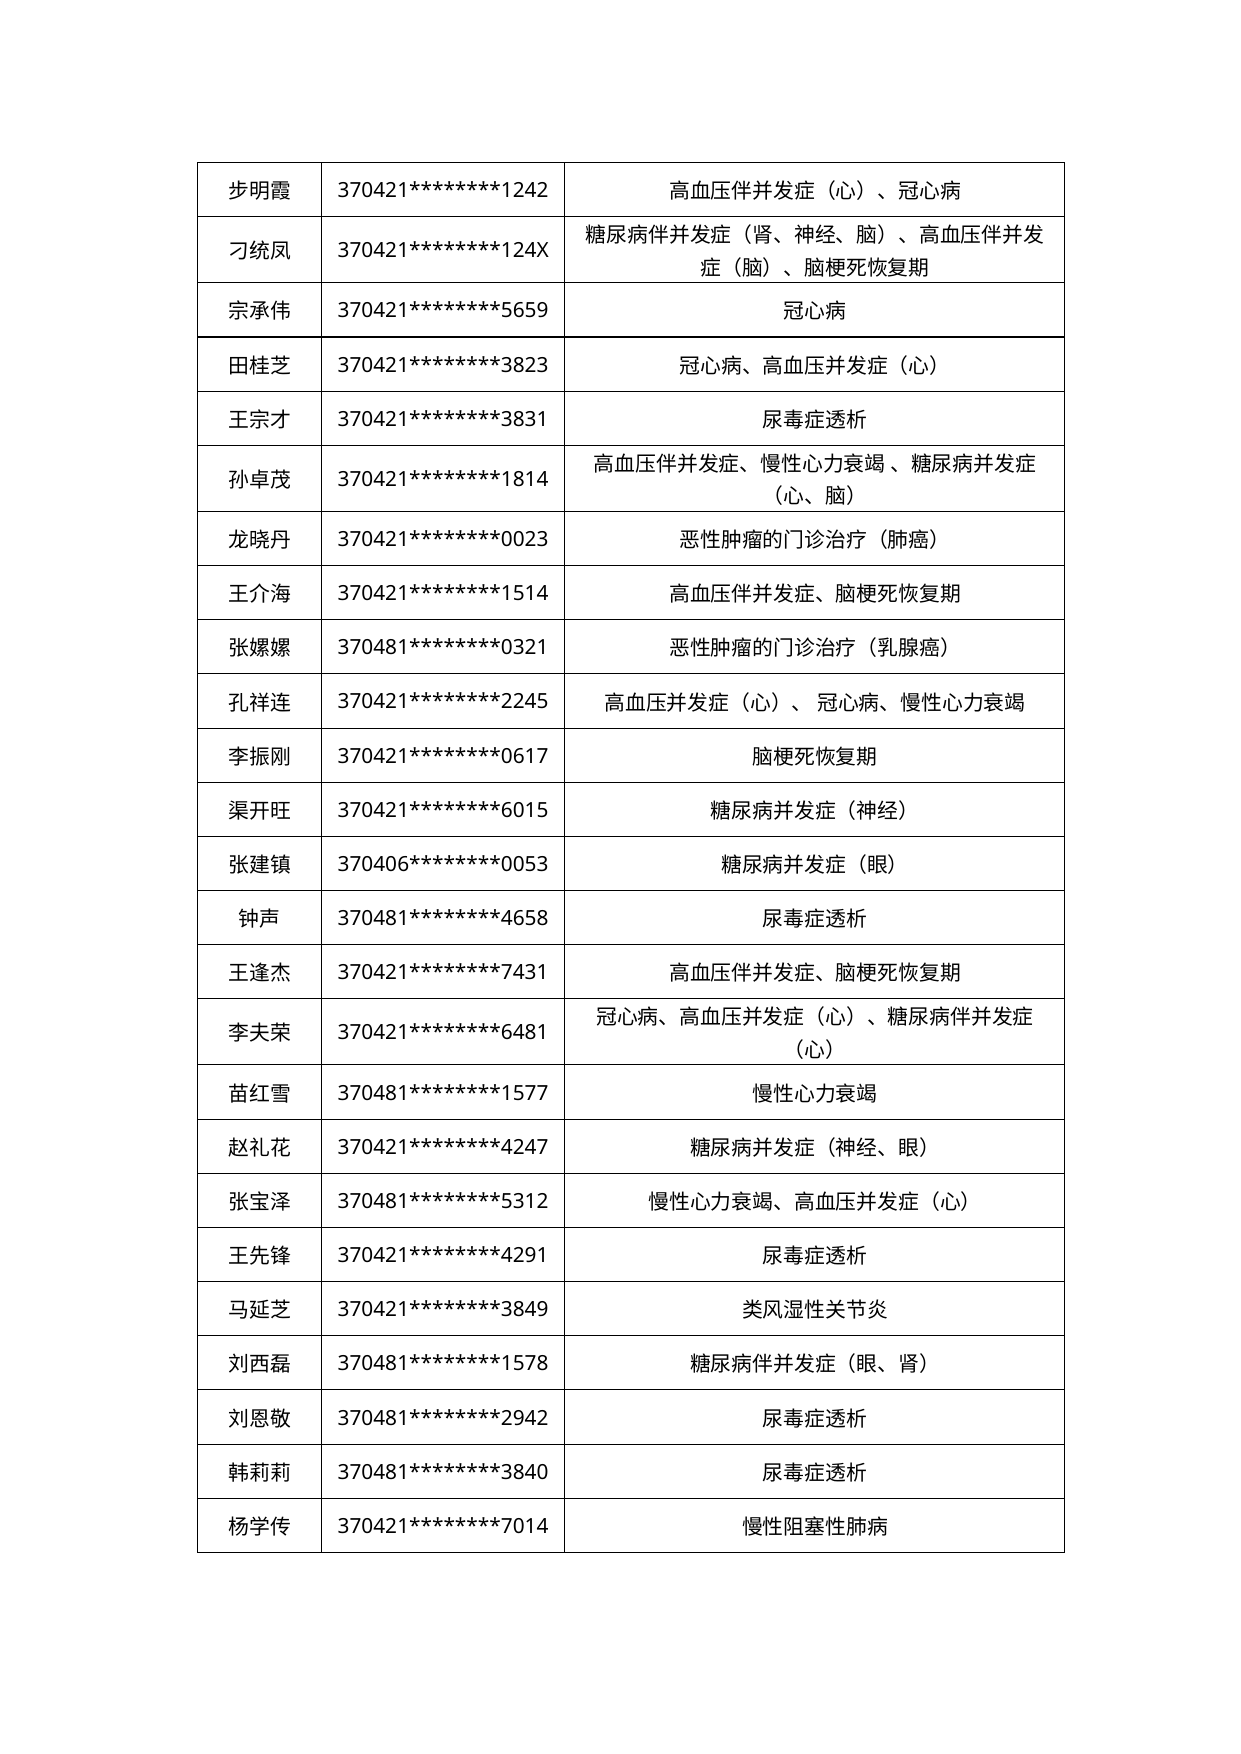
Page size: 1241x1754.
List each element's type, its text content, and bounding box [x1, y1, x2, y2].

table_cell 刘西磊 [198, 1336, 321, 1389]
table_cell 冠心病、高血压并发症（心）、糖尿病伴并发症（心） [565, 999, 1064, 1064]
table_cell 370406********0053 [322, 837, 564, 890]
table_cell 370421********3849 [322, 1282, 564, 1335]
table_cell 类风湿性关节炎 [565, 1282, 1064, 1335]
table_cell 孔祥连 [198, 674, 321, 727]
table_cell 马延芝 [198, 1282, 321, 1335]
table_cell 张宝泽 [198, 1174, 321, 1227]
table_cell 糖尿病并发症（神经、眼） [565, 1120, 1064, 1173]
table_cell 370481********3840 [322, 1445, 564, 1498]
table_cell 370421********1242 [322, 163, 564, 216]
table_cell 冠心病、高血压并发症（心） [565, 338, 1064, 391]
table_cell 王宗才 [198, 392, 321, 445]
table_cell 恶性肿瘤的门诊治疗（肺癌） [565, 512, 1064, 565]
table_cell 李夫荣 [198, 999, 321, 1064]
table_cell 370421********5659 [322, 283, 564, 336]
table_cell 宗承伟 [198, 283, 321, 336]
table_cell 慢性阻塞性肺病 [565, 1499, 1064, 1552]
table_cell 高血压并发症（心）、 冠心病、慢性心力衰竭 [565, 674, 1064, 727]
table_cell 脑梗死恢复期 [565, 729, 1064, 782]
table_cell 慢性心力衰竭 [565, 1065, 1064, 1118]
table_cell 370421********3831 [322, 392, 564, 445]
table_cell 李振刚 [198, 729, 321, 782]
table_cell 王介海 [198, 566, 321, 619]
table_cell 高血压伴并发症（心）、冠心病 [565, 163, 1064, 216]
table_cell 370481********5312 [322, 1174, 564, 1227]
table_cell 370421********2245 [322, 674, 564, 727]
table_cell 370421********0617 [322, 729, 564, 782]
table_cell 370421********7014 [322, 1499, 564, 1552]
table_cell 糖尿病伴并发症（眼、肾） [565, 1336, 1064, 1389]
table_cell 韩莉莉 [198, 1445, 321, 1498]
table_cell 王逢杰 [198, 945, 321, 998]
table_cell 尿毒症透析 [565, 392, 1064, 445]
table_cell 孙卓茂 [198, 446, 321, 511]
table_cell 370421********1514 [322, 566, 564, 619]
table_cell 慢性心力衰竭、高血压并发症（心） [565, 1174, 1064, 1227]
table_cell 龙晓丹 [198, 512, 321, 565]
table_cell 张嫘嫘 [198, 620, 321, 673]
table_cell 尿毒症透析 [565, 1228, 1064, 1281]
table_cell 尿毒症透析 [565, 1390, 1064, 1443]
table_cell 370421********6481 [322, 999, 564, 1064]
table_cell 370421********124X [322, 217, 564, 282]
table_cell 高血压伴并发症、脑梗死恢复期 [565, 945, 1064, 998]
table_cell 张建镇 [198, 837, 321, 890]
table_cell 370421********3823 [322, 338, 564, 391]
table_cell 高血压伴并发症、慢性心力衰竭 、糖尿病并发症（心、脑） [565, 446, 1064, 511]
table_cell 刘恩敬 [198, 1390, 321, 1443]
table_cell 杨学传 [198, 1499, 321, 1552]
table_cell 渠开旺 [198, 783, 321, 836]
table_cell 370421********4291 [322, 1228, 564, 1281]
table_cell 王先锋 [198, 1228, 321, 1281]
table_cell 370421********6015 [322, 783, 564, 836]
table_cell 步明霞 [198, 163, 321, 216]
table_cell 苗红雪 [198, 1065, 321, 1118]
table_cell 370481********4658 [322, 891, 564, 944]
table_cell 370421********1814 [322, 446, 564, 511]
table_cell 尿毒症透析 [565, 1445, 1064, 1498]
table_cell 糖尿病并发症（眼） [565, 837, 1064, 890]
table_cell 恶性肿瘤的门诊治疗（乳腺癌） [565, 620, 1064, 673]
table_cell 赵礼花 [198, 1120, 321, 1173]
table_cell 糖尿病并发症（神经） [565, 783, 1064, 836]
table_cell 370481********1577 [322, 1065, 564, 1118]
table_cell 田桂芝 [198, 338, 321, 391]
table_cell 370421********4247 [322, 1120, 564, 1173]
table_cell 370481********0321 [322, 620, 564, 673]
table_cell 尿毒症透析 [565, 891, 1064, 944]
table_cell 370421********7431 [322, 945, 564, 998]
table_cell 370481********1578 [322, 1336, 564, 1389]
table_cell 冠心病 [565, 283, 1064, 336]
table_cell 刁统凤 [198, 217, 321, 282]
table_cell 370421********0023 [322, 512, 564, 565]
table_cell 高血压伴并发症、脑梗死恢复期 [565, 566, 1064, 619]
table_cell 370481********2942 [322, 1390, 564, 1443]
table_cell 糖尿病伴并发症（肾、神经、脑）、高血压伴并发症（脑）、脑梗死恢复期 [565, 217, 1064, 282]
table_cell 钟声 [198, 891, 321, 944]
